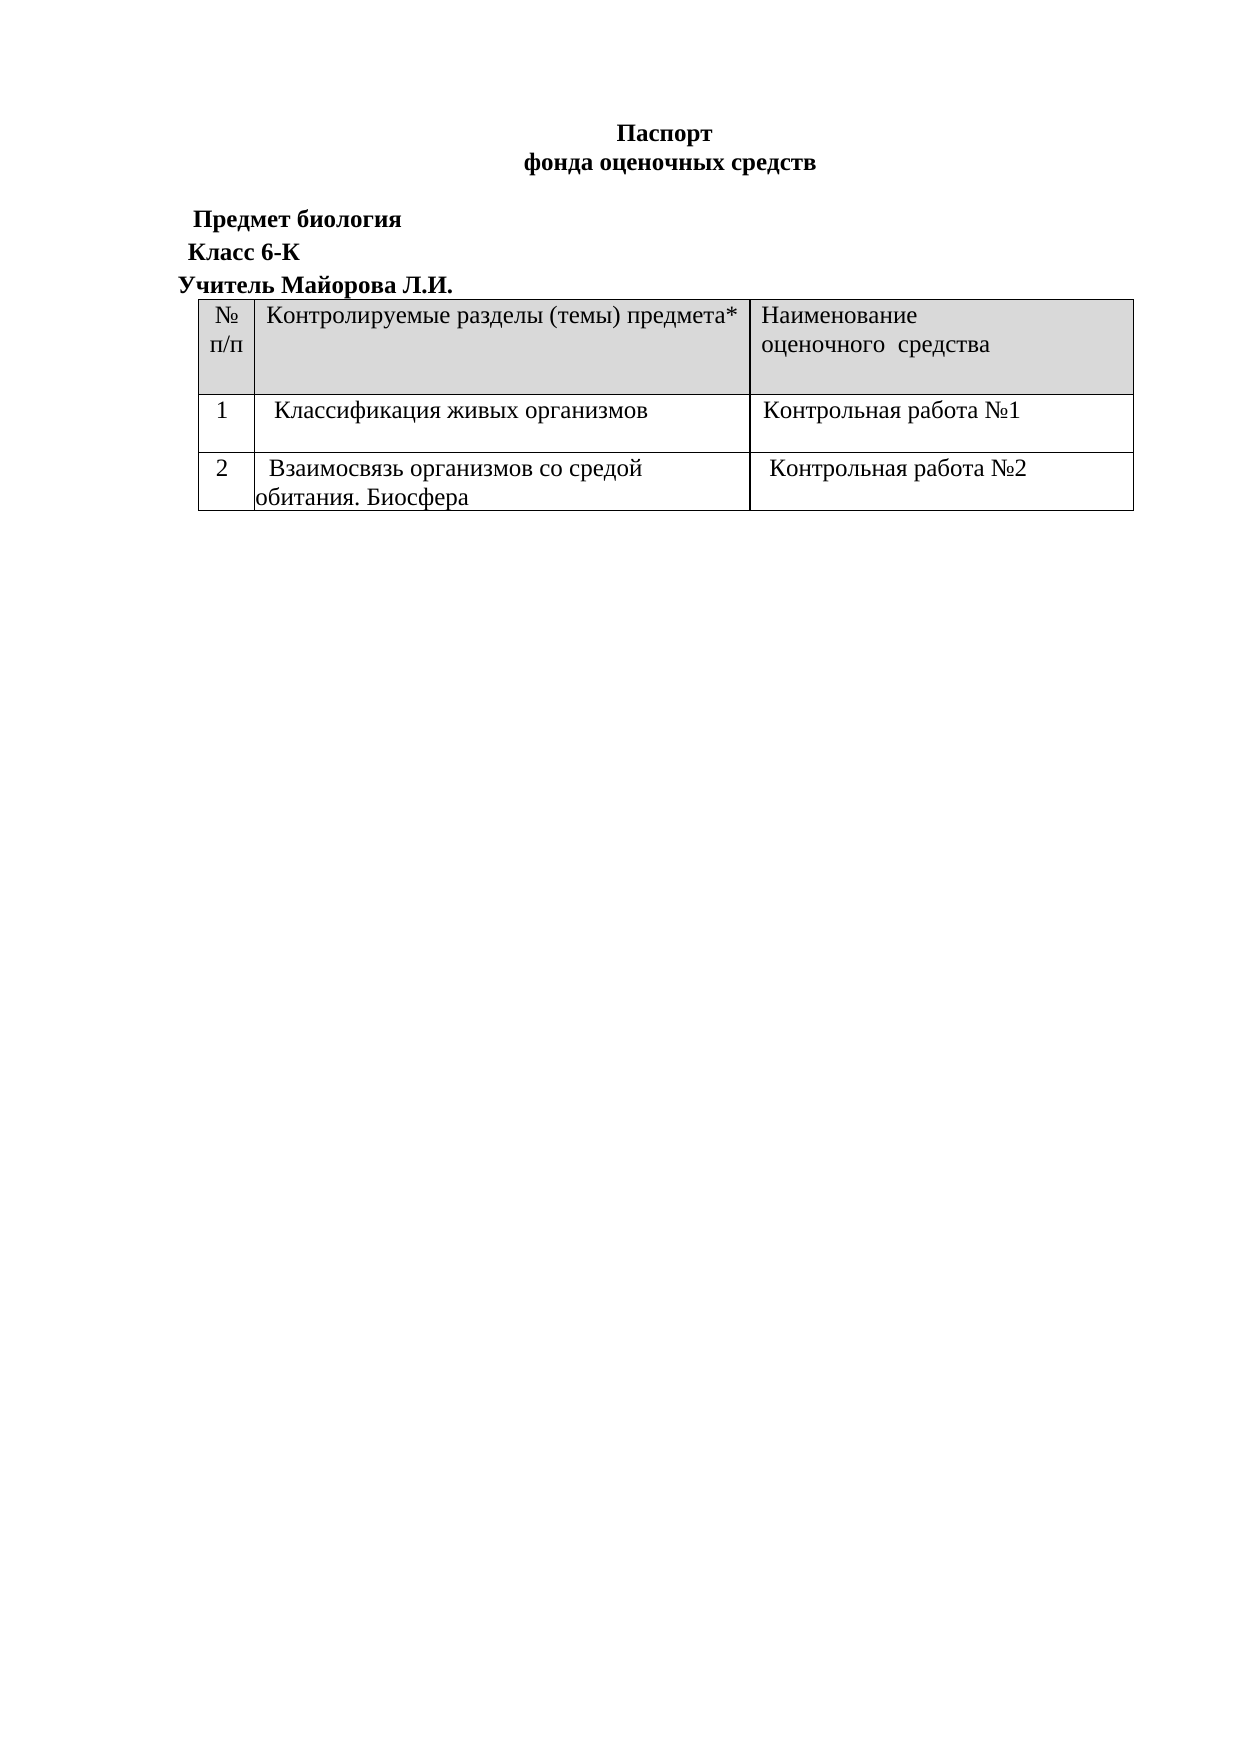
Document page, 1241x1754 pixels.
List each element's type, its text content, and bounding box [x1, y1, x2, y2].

table_cell Классификация живых организмов [255, 395, 749, 452]
text Учитель Майорова Л.И. [177, 270, 1152, 299]
text фонда оценочных средств [189, 147, 1152, 176]
table_cell 1 [199, 395, 254, 452]
table_cell Взаимосвязь организмов со средой обитания. Биосфера [255, 453, 749, 510]
table_header № п/п [199, 300, 254, 394]
text Предмет биология [188, 204, 1152, 233]
table_header Наименование оценочного средства средства [751, 300, 1133, 394]
table_cell Контрольная работа №2 [751, 453, 1133, 510]
text Класс 6-К [188, 237, 1152, 266]
table_cell Контрольная работа №1 [751, 395, 1133, 452]
table_cell 2 [199, 453, 254, 510]
text Паспорт [177, 118, 1152, 147]
table_header Контролируемые разделы (темы) предмета* [255, 300, 749, 394]
